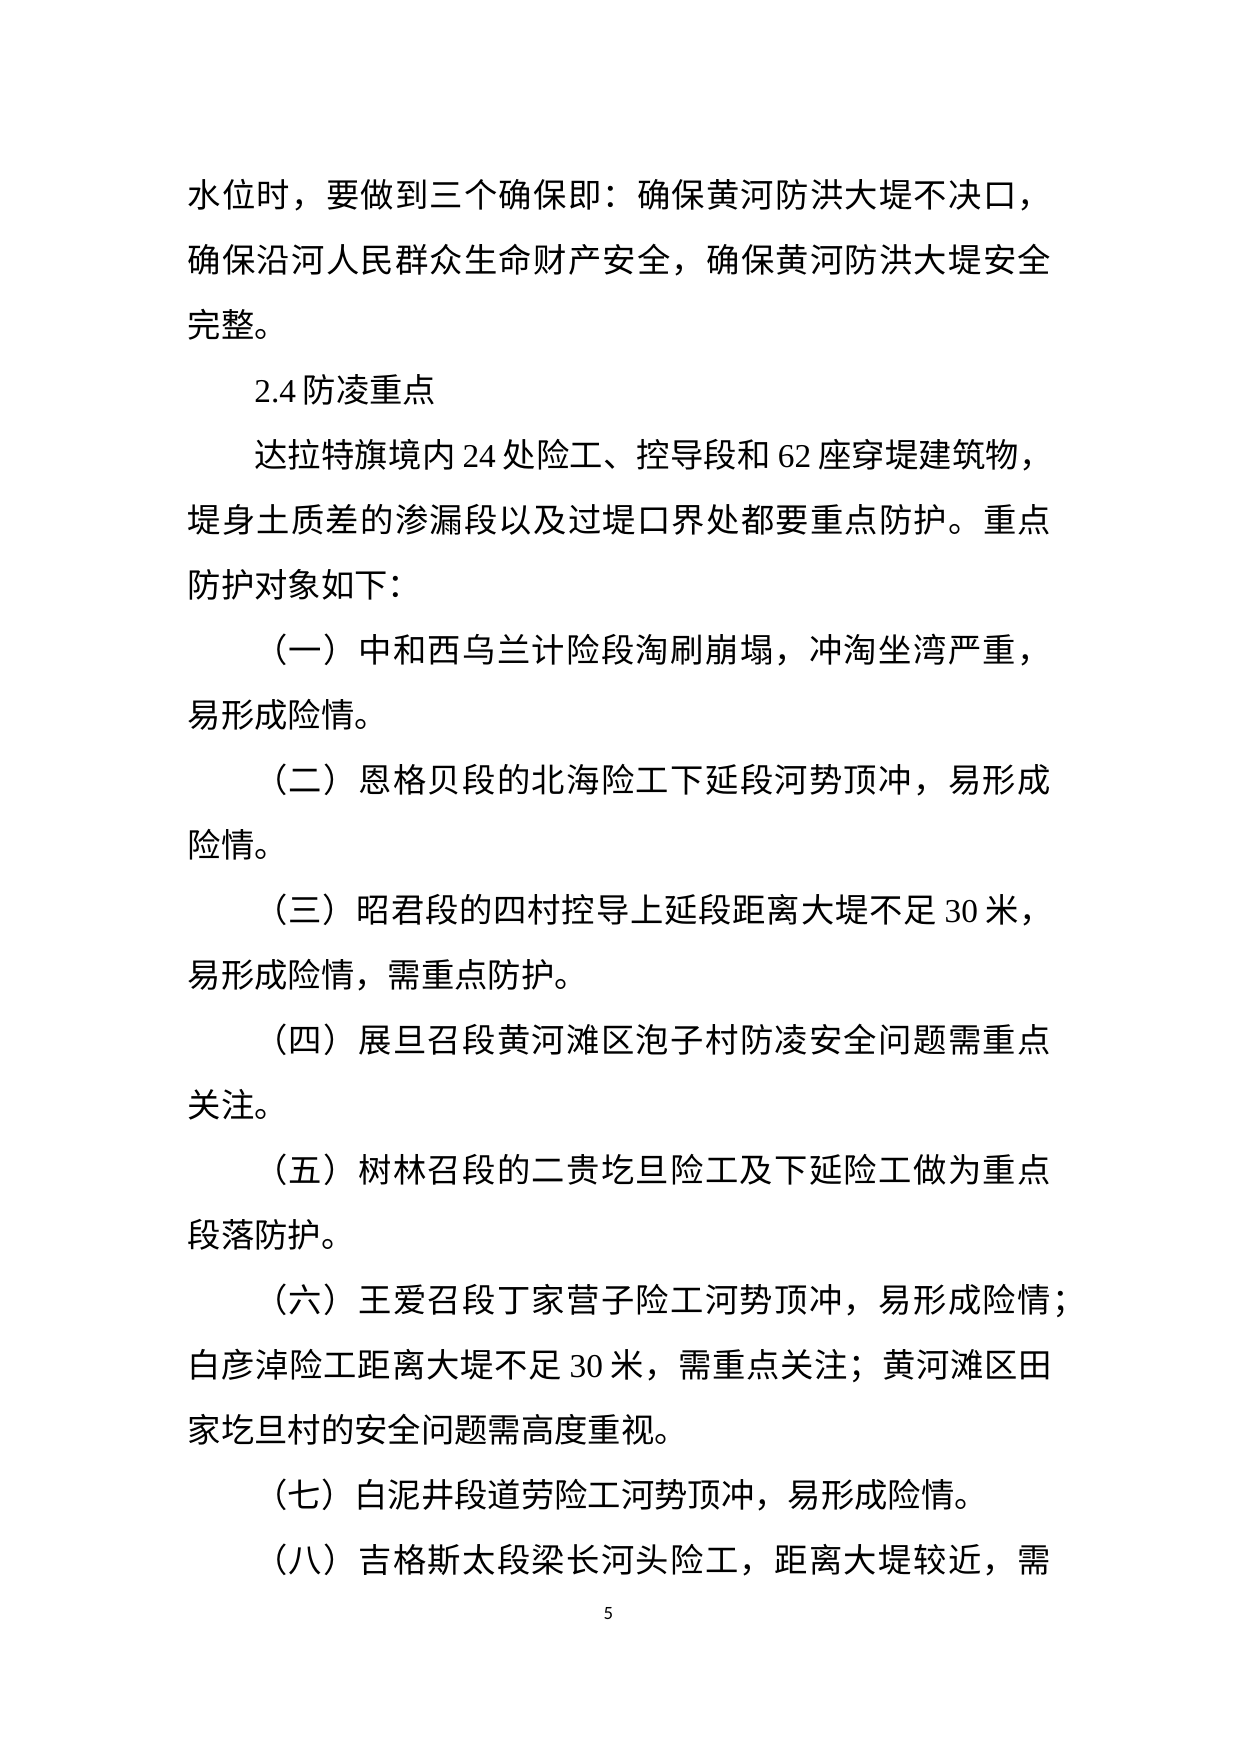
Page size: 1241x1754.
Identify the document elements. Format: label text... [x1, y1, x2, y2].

text （六）王爱召段丁家营子险工河势顶冲，易形成险情；白彦淖险工距离大堤不足30米，需重点关注；黄河滩区田家圪旦村的安全问题需高度重视。 [187, 1266, 1053, 1461]
text （二）恩格贝段的北海险工下延段河势顶冲，易形成险情。 [187, 746, 1053, 876]
text （一）中和西乌兰计险段淘刷崩塌，冲淘坐湾严重，易形成险情。 [187, 616, 1053, 746]
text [187, 1526, 1053, 1591]
text （七）白泥井段道劳险工河势顶冲，易形成险情。 [187, 1461, 1053, 1526]
text （三）昭君段的四村控导上延段距离大堤不足30米，易形成险情，需重点防护。 [187, 876, 1053, 1006]
text 达拉特旗境内24处险工、控导段和62座穿堤建筑物，堤身土质差的渗漏段以及过堤口界处都要重点防护。重点防护对象如下： [187, 421, 1053, 616]
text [187, 161, 1053, 356]
text （五）树林召段的二贵圪旦险工及下延险工做为重点段落防护。 [187, 1136, 1053, 1266]
text （四）展旦召段黄河滩区泡子村防凌安全问题需重点关注。 [187, 1006, 1053, 1136]
subtitle 2.4防凌重点 [187, 356, 1053, 421]
